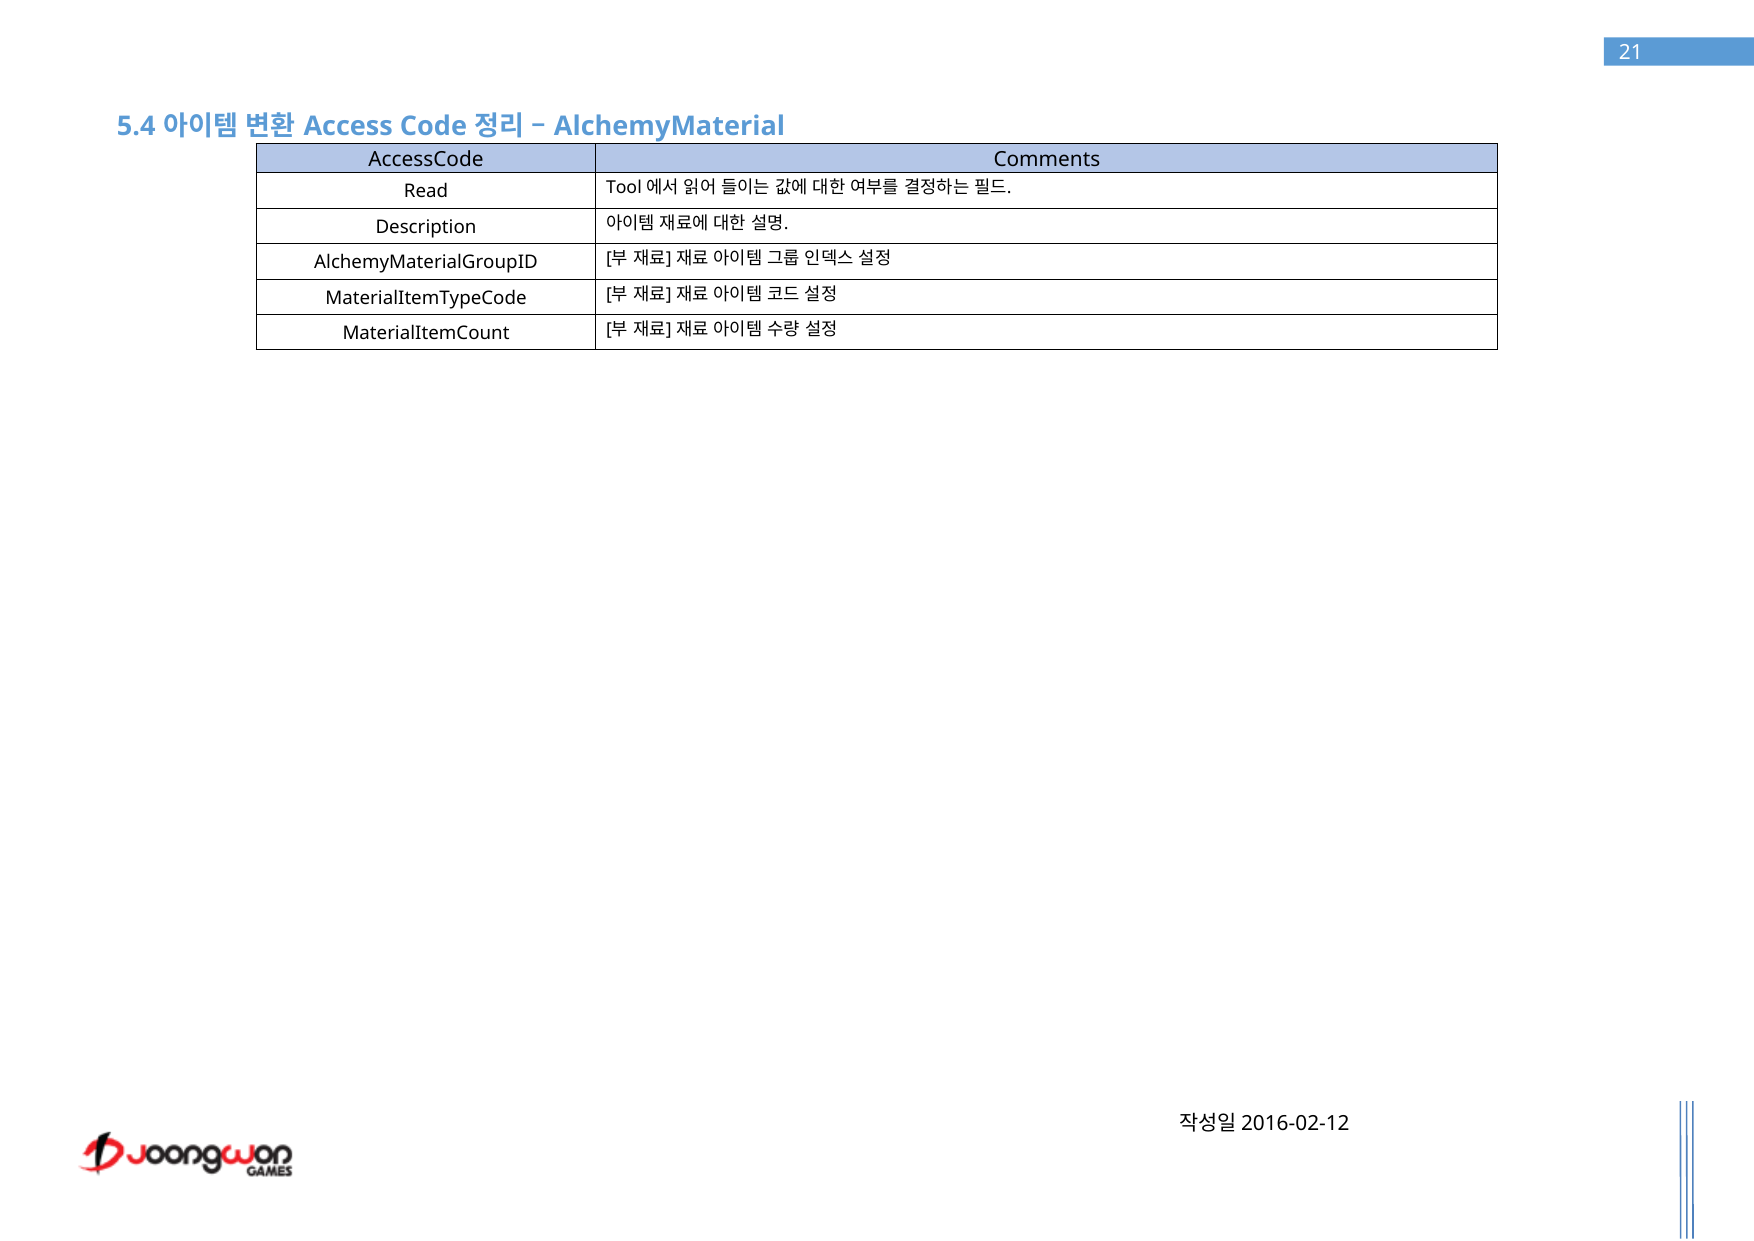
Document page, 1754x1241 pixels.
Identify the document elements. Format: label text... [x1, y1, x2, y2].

table_cell Description [257, 209, 595, 243]
table_cell MaterialItemCount [257, 315, 595, 349]
table_cell 아이템 재료에 대한 설명. [596, 209, 1497, 243]
table_cell MaterialItemTypeCode [257, 280, 595, 314]
table_header Comments [596, 144, 1497, 172]
subtitle 아이템 변환 Access Code 정리 – AlchemyMaterial [117, 103, 1679, 143]
table_cell [부 재료] 재료 아이템 그룹 인덱스 설정 [596, 244, 1497, 278]
table_header AccessCode [257, 144, 595, 172]
table_cell Read [257, 173, 595, 208]
table_cell Tool 에서 읽어 들이는 값에 대한 여부를 결정하는 필드. [596, 173, 1497, 208]
picture [75, 1128, 299, 1182]
table_cell [부 재료] 재료 아이템 코드 설정 [596, 280, 1497, 314]
table_cell AlchemyMaterialGroupID [257, 244, 595, 278]
table_cell [부 재료] 재료 아이템 수량 설정 [596, 315, 1497, 349]
